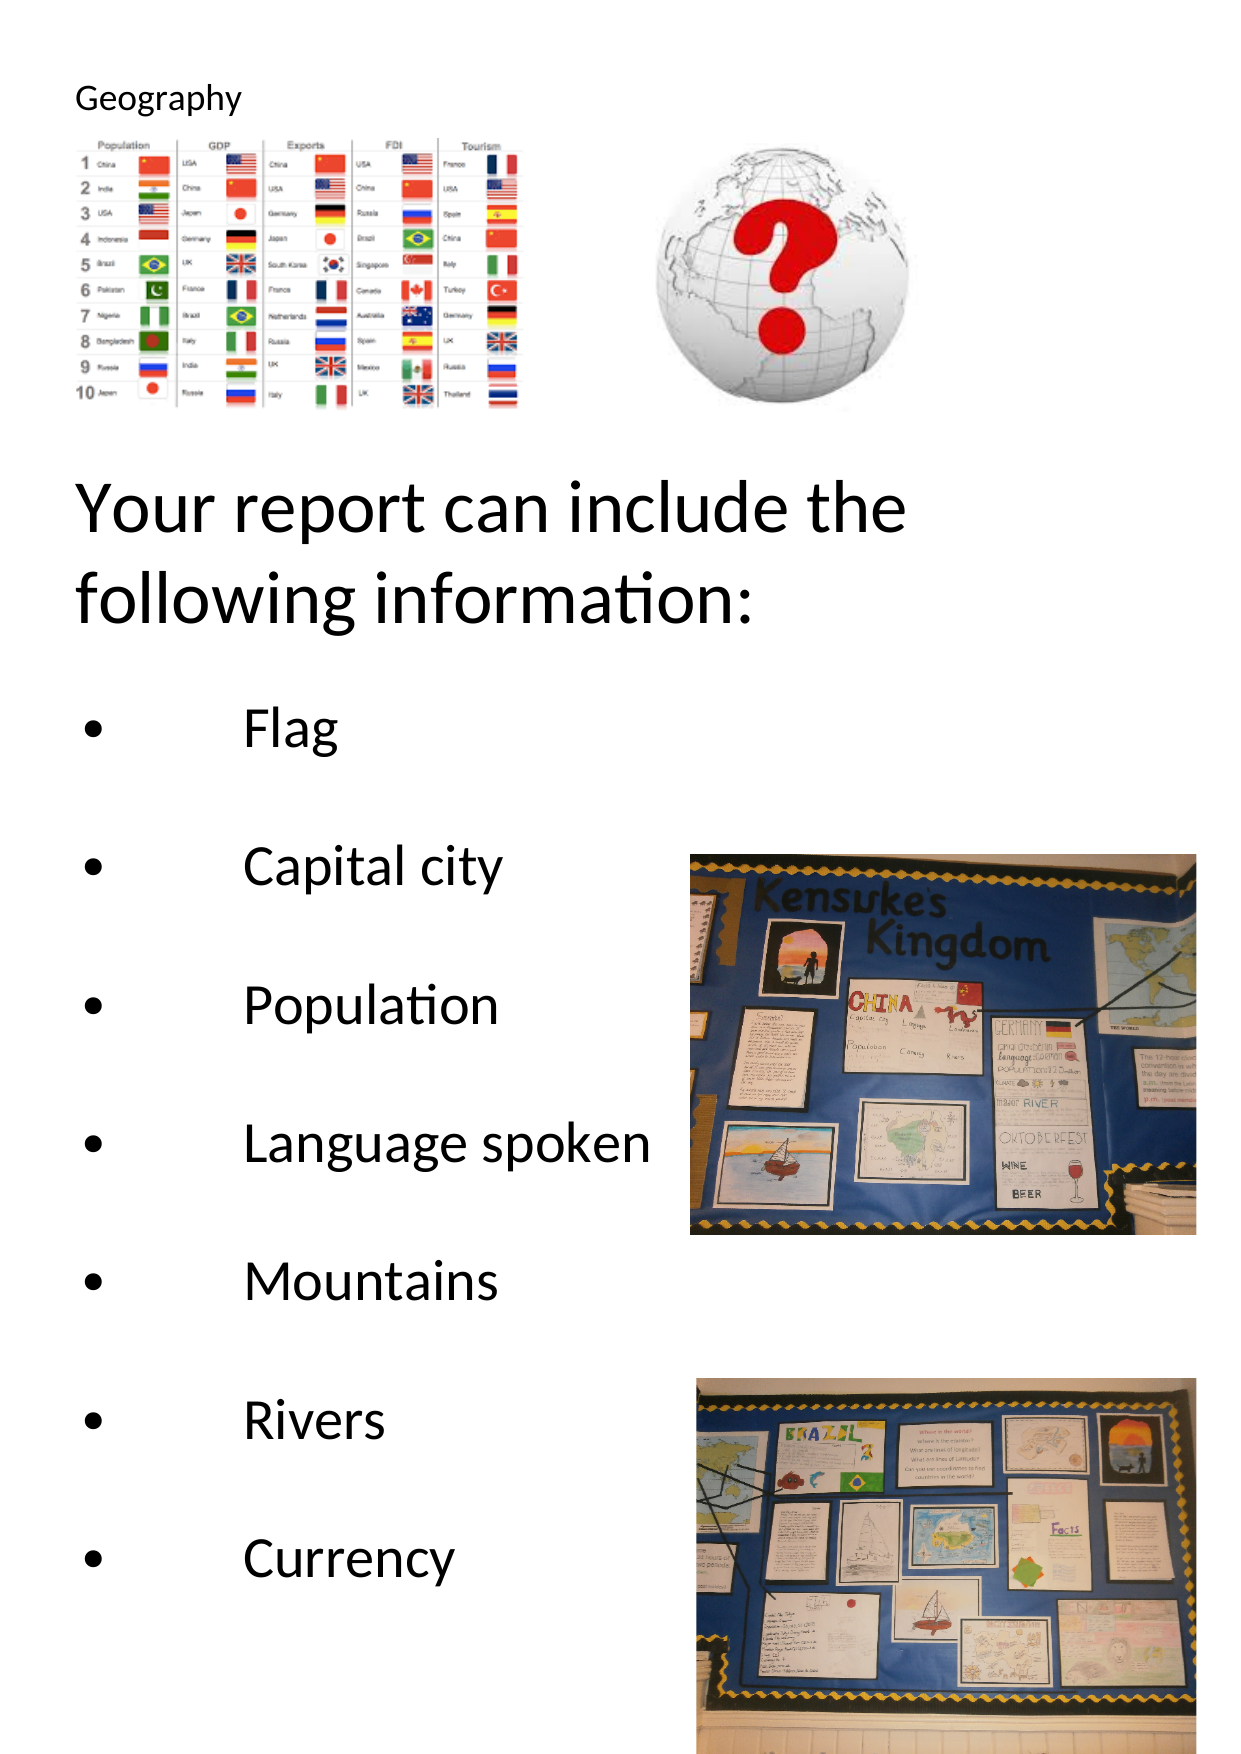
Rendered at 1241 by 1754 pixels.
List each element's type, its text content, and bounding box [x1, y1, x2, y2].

picture [696, 1378, 1197, 1754]
text ∙ Capital city [75, 799, 1165, 919]
picture [556, 143, 1014, 412]
text ∙ Language spoken [75, 1076, 690, 1196]
picture [690, 854, 1197, 1235]
text ∙ Rivers [75, 1353, 1165, 1472]
text ∙ Mountains [75, 1214, 1165, 1334]
text ∙ Currency [75, 1491, 696, 1611]
text Your report can include the following information: [75, 459, 1165, 642]
text ∙ Flag [75, 661, 1165, 781]
picture [75, 138, 525, 412]
text ∙ Population [75, 938, 690, 1057]
